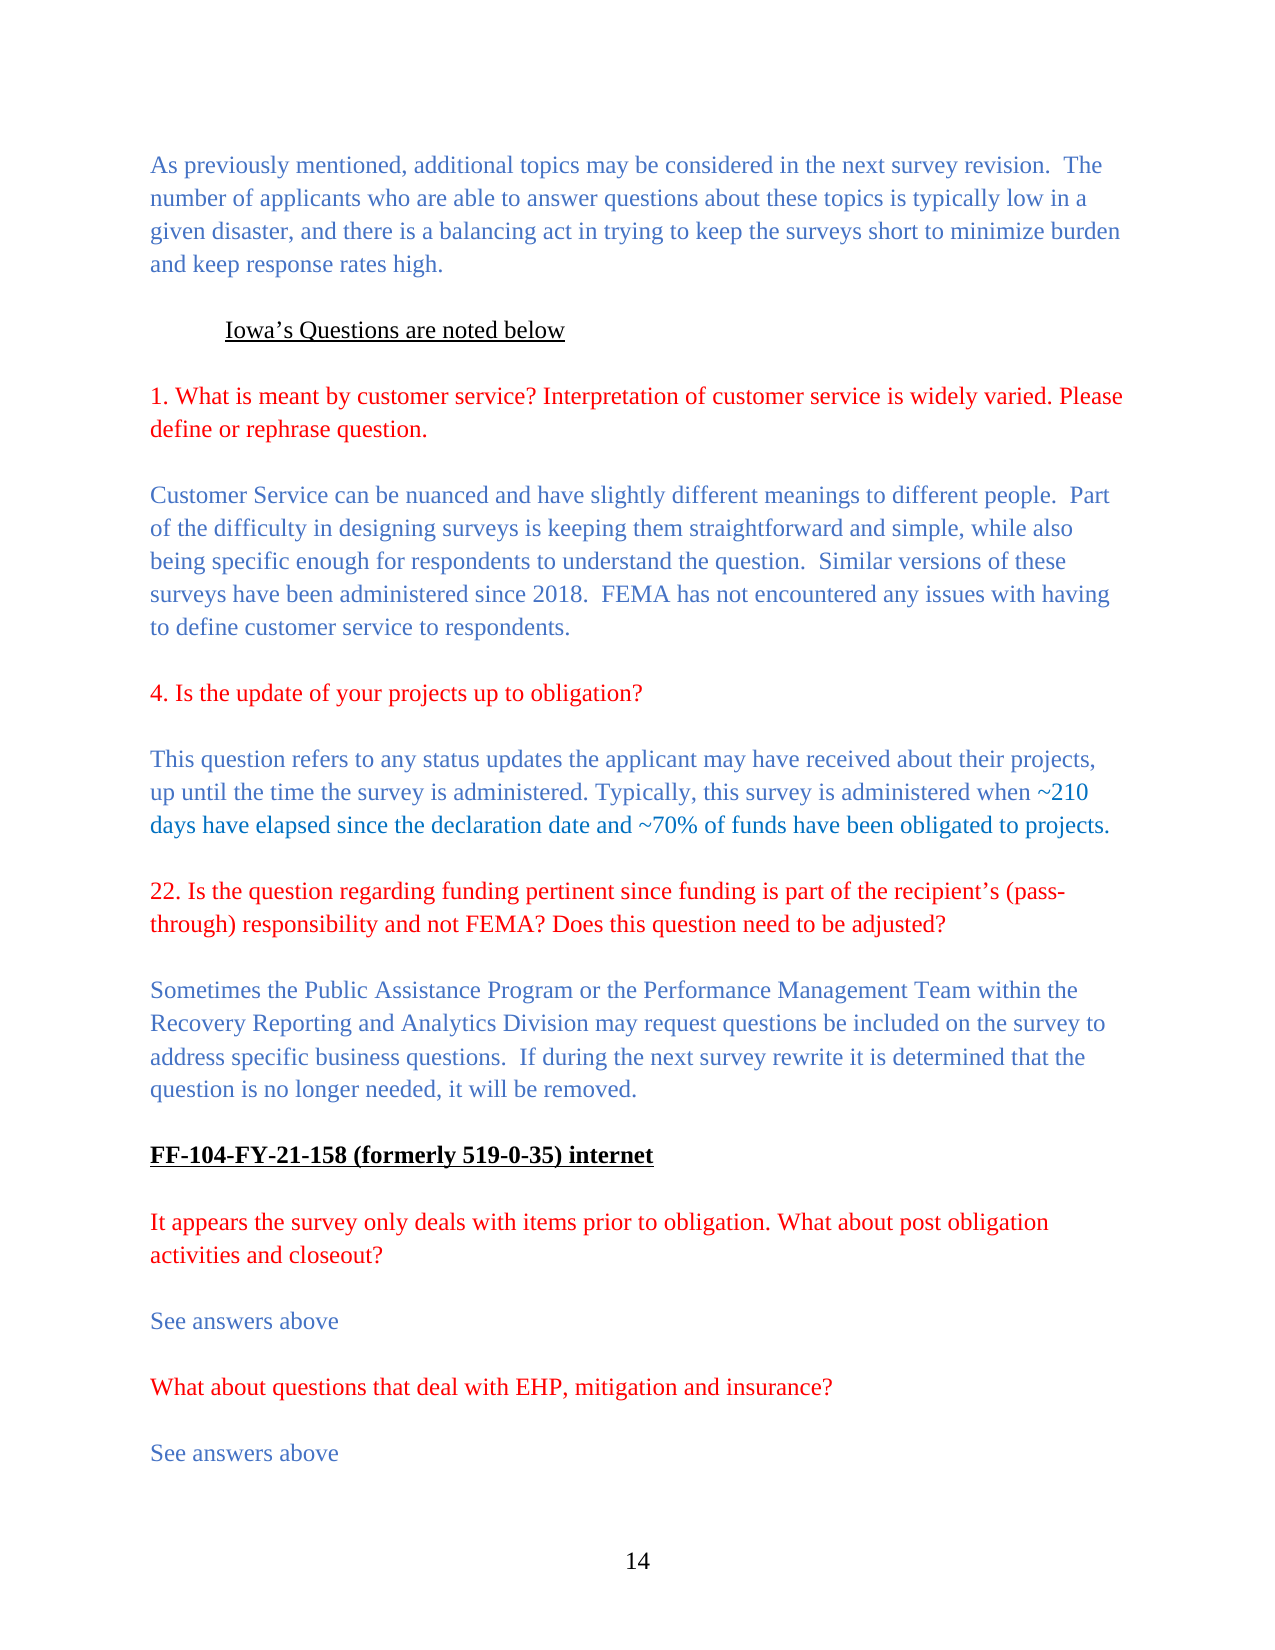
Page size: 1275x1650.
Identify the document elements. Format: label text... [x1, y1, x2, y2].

text Sometimes the Public Assistance Program or the Performance Management Team within the Recovery Reporting and Analytics Division may request questions be included on the survey to address specific business questions. If during the next survey rewrite it is determined that the question is no longer needed, it will be removed. [150, 976, 1125, 1103]
text 1. What is meant by customer service? Interpretation of customer service is widely varied. Please define or rephrase question. [150, 381, 1125, 443]
text This question refers to any status updates the applicant may have received about their projects, up until the time the survey is administered. Typically, this survey is administered when ~210 days have elapsed since the declaration date and ~70% of funds have been obligated to projects. [150, 744, 1125, 839]
text 4. Is the update of your projects up to obligation? [150, 678, 1125, 707]
text As previously mentioned, additional topics may be considered in the next survey revision. The number of applicants who are able to answer questions about these topics is typically low in a given disaster, and there is a balancing act in trying to keep the surveys short to minimize burden and keep response rates high. [150, 150, 1125, 278]
text FF-104-FY-21-158 (formerly 519-0-35) internet [150, 1141, 1125, 1169]
text See answers above [150, 1306, 1125, 1334]
text Iowa’s Questions are noted below [150, 315, 1125, 344]
text See answers above [150, 1438, 1125, 1467]
text Customer Service can be nuanced and have slightly different meanings to different people. Part of the difficulty in designing surveys is keeping them straightforward and simple, while also being specific enough for respondents to understand the question. Similar versions of these surveys have been administered since 2018. FEMA has not encountered any issues with having to define customer service to respondents. [150, 480, 1125, 641]
text It appears the survey only deals with items prior to obligation. What about post obligation activities and closeout? [150, 1207, 1125, 1268]
text 22. Is the question regarding funding pertinent since funding is part of the recipient’s (pass-through) responsibility and not FEMA? Does this question need to be adjusted? [150, 876, 1125, 938]
text What about questions that deal with EHP, mitigation and insurance? [150, 1372, 1125, 1401]
